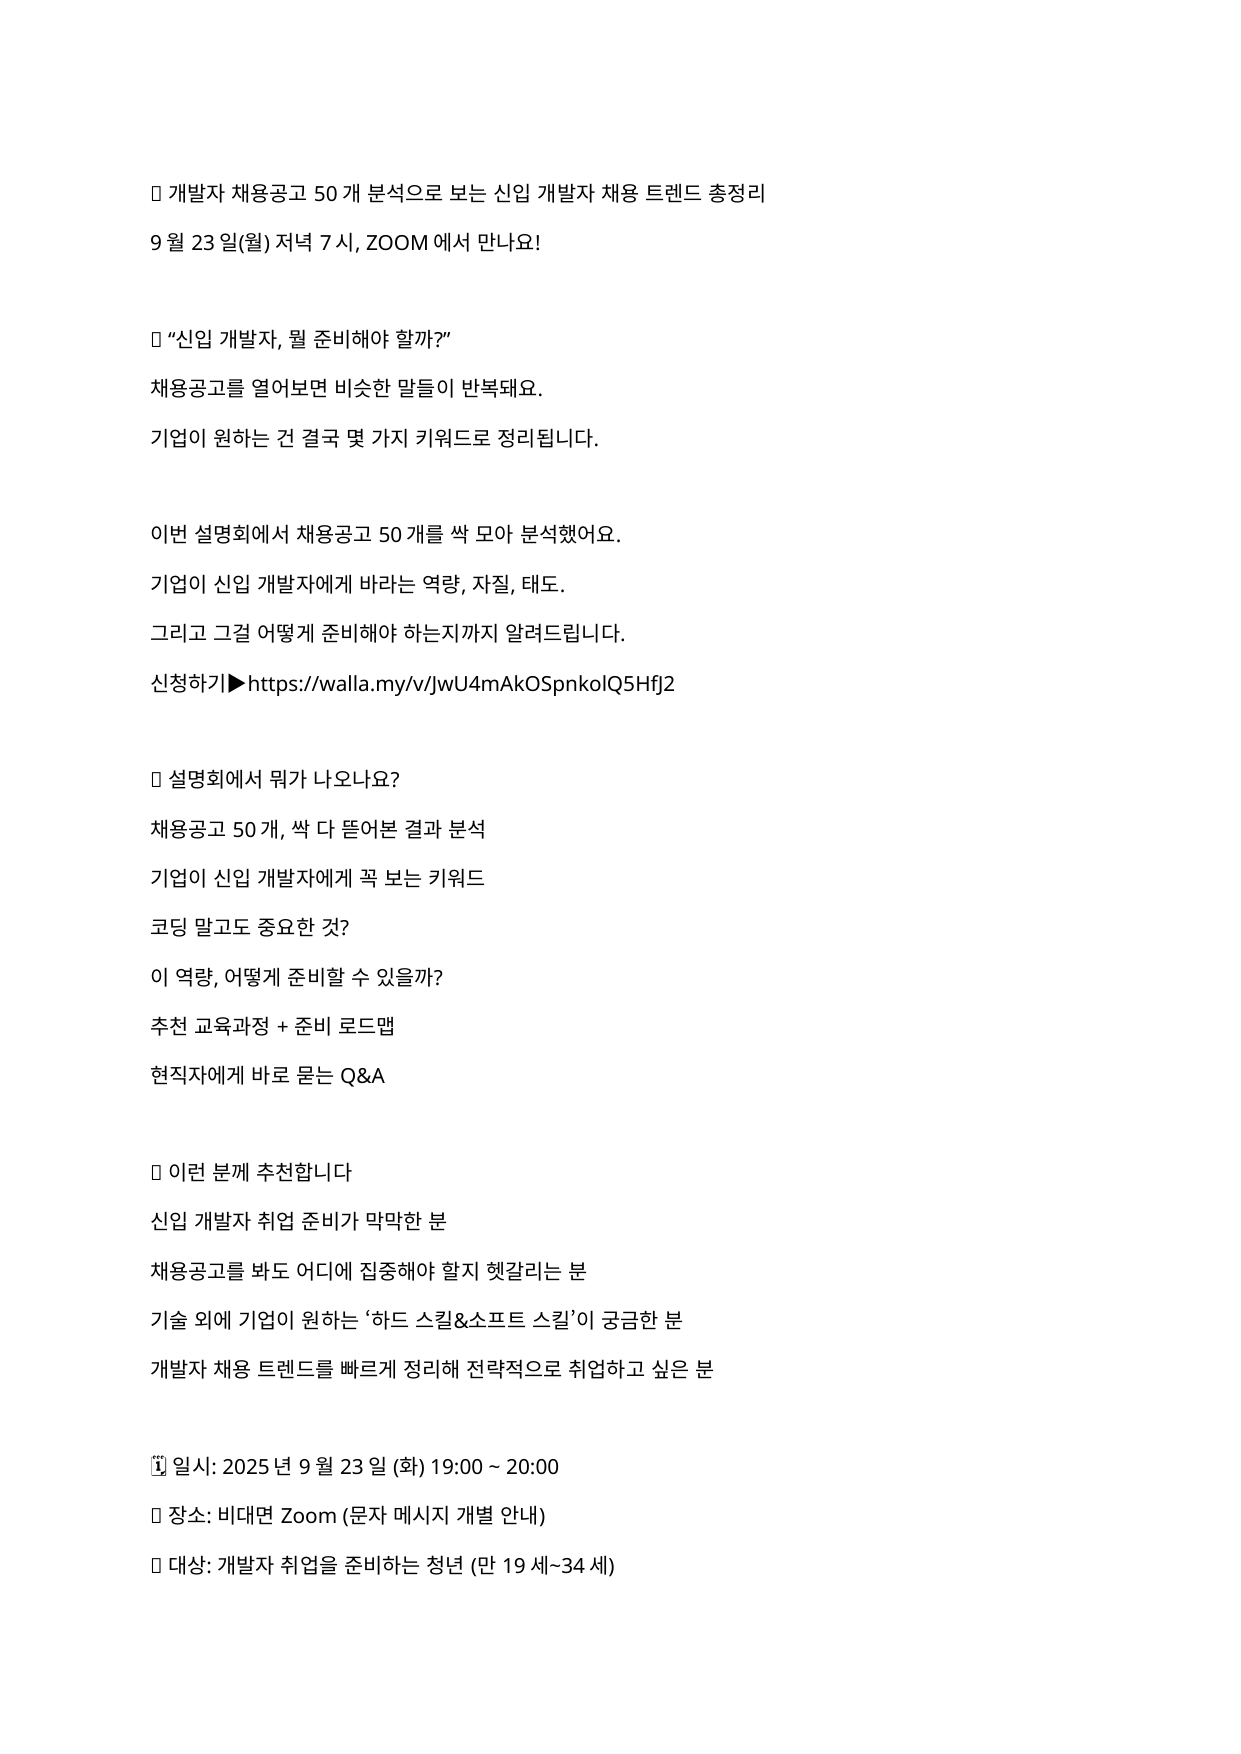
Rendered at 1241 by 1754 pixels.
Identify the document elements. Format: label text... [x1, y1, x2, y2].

text 그리고 그걸 어떻게 준비해야 하는지까지 알려드립니다. [150, 617, 1090, 648]
text 📌 설명회에서 뭐가 나오나요? [150, 763, 1090, 794]
text 🎯 이런 분께 추천합니다 [150, 1156, 1090, 1187]
text 💡 “신입 개발자, 뭘 준비해야 할까?” [150, 323, 1090, 353]
text 기업이 신입 개발자에게 꼭 보는 키워드 [150, 862, 1090, 892]
text 채용공고를 봐도 어디에 집중해야 할지 헷갈리는 분 [150, 1255, 1090, 1285]
text 📍 장소: 비대면 Zoom (문자 메시지 개별 안내) [150, 1499, 1090, 1530]
text 🗓 일시: 2025년 9월 23일 (화) 19:00 ~ 20:00 [150, 1450, 1090, 1480]
text 개발자 채용 트렌드를 빠르게 정리해 전략적으로 취업하고 싶은 분 [150, 1353, 1090, 1384]
text 기술 외에 기업이 원하는 ‘하드 스킬&소프트 스킬’이 궁금한 분 [150, 1304, 1090, 1334]
text 코딩 말고도 중요한 것? [150, 911, 1090, 942]
text 신청하기▶https://walla.my/v/JwU4mAkOSpnkolQ5HfJ2 [150, 667, 1090, 697]
text 기업이 신입 개발자에게 바라는 역량, 자질, 태도. [150, 568, 1090, 598]
text 현직자에게 바로 묻는 Q&A [150, 1059, 1090, 1090]
text 채용공고를 열어보면 비슷한 말들이 반복돼요. [150, 373, 1090, 403]
text 이 역량, 어떻게 준비할 수 있을까? [150, 961, 1090, 991]
text 👥 대상: 개발자 취업을 준비하는 청년 (만 19세~34세) [150, 1549, 1090, 1579]
text 신입 개발자 취업 준비가 막막한 분 [150, 1206, 1090, 1236]
text 📢 개발자 채용공고 50개 분석으로 보는 신입 개발자 채용 트렌드 총정리 [150, 177, 1090, 207]
text 기업이 원하는 건 결국 몇 가지 키워드로 정리됩니다. [150, 422, 1090, 452]
text 추천 교육과정 + 준비 로드맵 [150, 1010, 1090, 1041]
text 9월 23일(월) 저녁 7시, ZOOM에서 만나요! [150, 227, 1090, 257]
text 채용공고 50개, 싹 다 뜯어본 결과 분석 [150, 813, 1090, 843]
text 이번 설명회에서 채용공고 50개를 싹 모아 분석했어요. [150, 519, 1090, 549]
